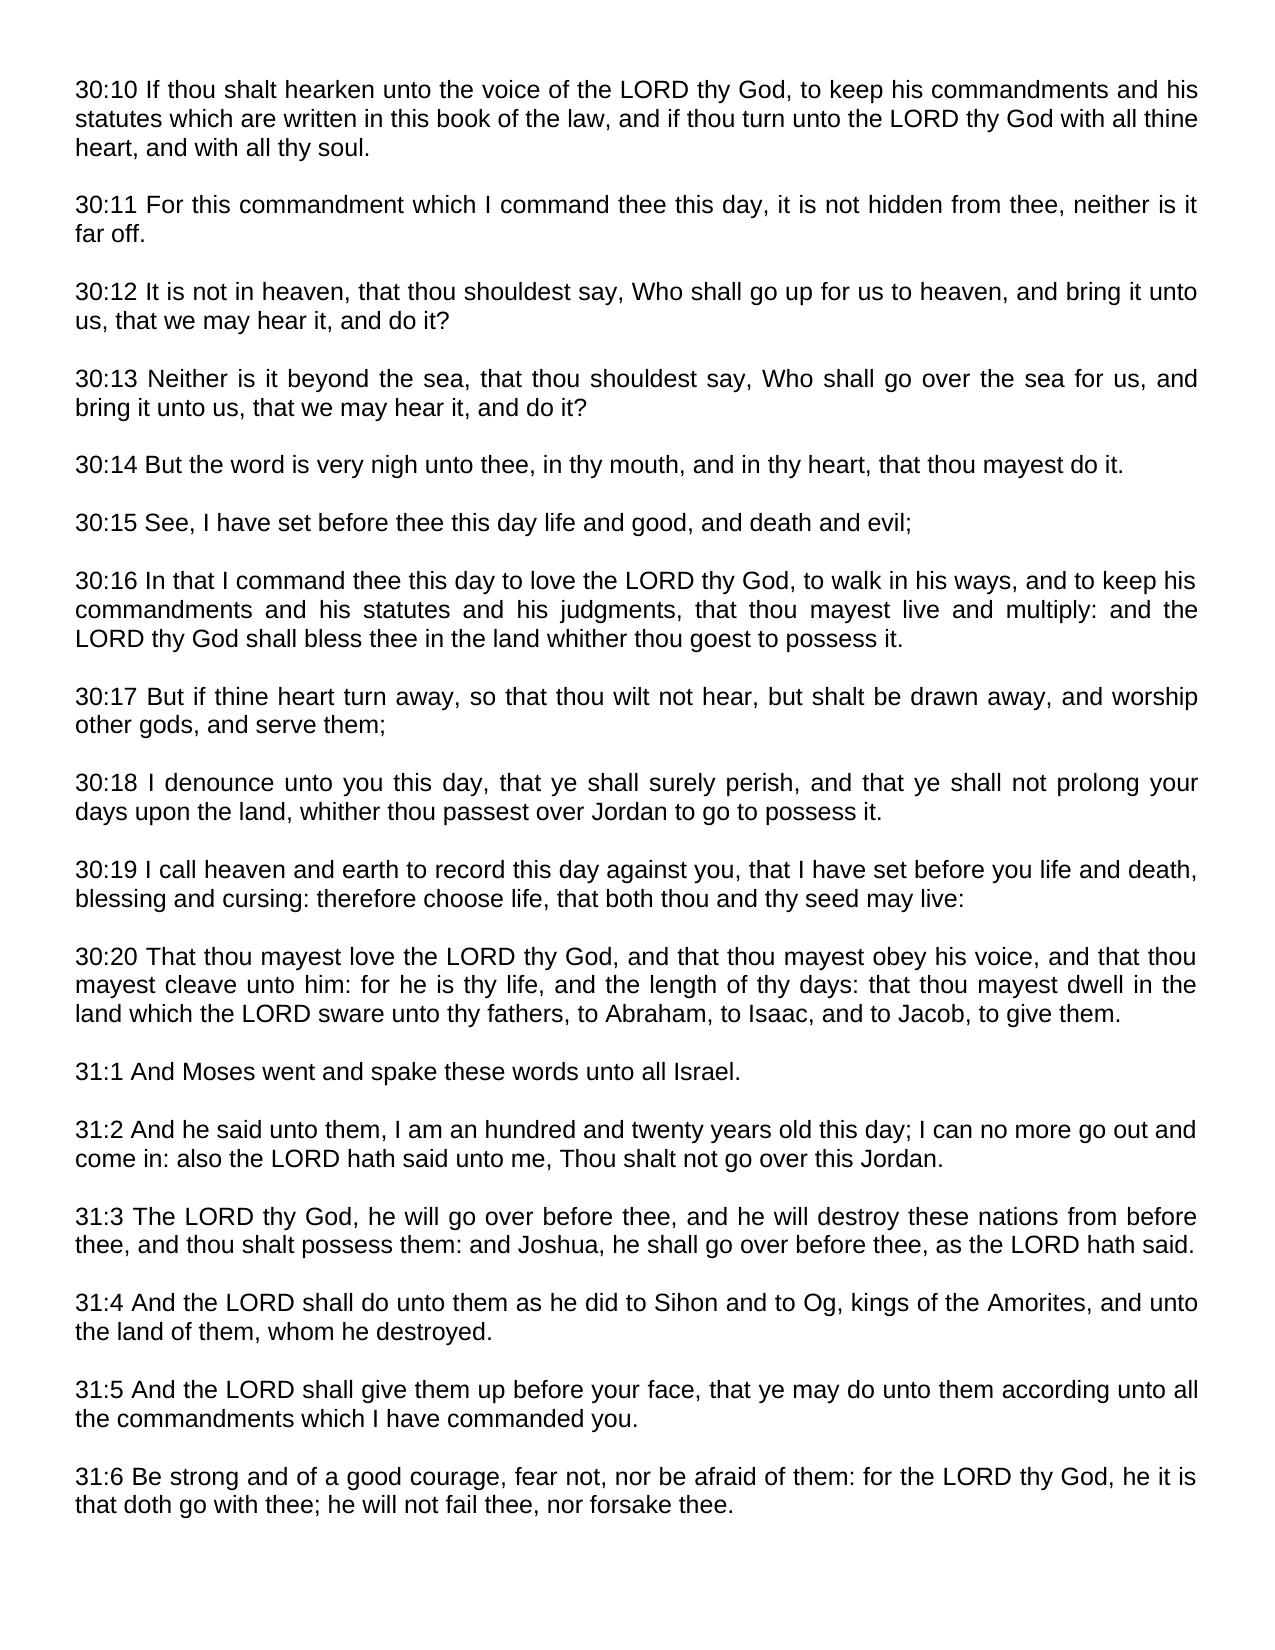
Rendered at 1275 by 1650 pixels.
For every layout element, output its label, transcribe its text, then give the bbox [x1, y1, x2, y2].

text 31:2 And he said unto them, I am an hundred and twenty years old this day; I can no more go out and come in: also the LORD hath said unto me, Thou shalt not go over this Jordan. [75, 1115, 1200, 1172]
text 30:14 But the word is very nigh unto thee, in thy mouth, and in thy heart, that thou mayest do it. [75, 450, 1200, 479]
text 30:17 But if thine heart turn away, so that thou wilt not hear, but shalt be drawn away, and worship other gods, and serve them; [75, 682, 1200, 739]
text 31:4 And the LORD shall do unto them as he did to Sihon and to Og, kings of the Amorites, and unto the land of them, whom he destroyed. [75, 1288, 1200, 1346]
text 30:12 It is not in heaven, that thou shouldest say, Who shall go up for us to heaven, and bring it unto us, that we may hear it, and do it? [75, 277, 1200, 334]
text 30:11 For this commandment which I command thee this day, it is not hidden from thee, neither is it far off. [75, 190, 1200, 248]
text 31:5 And the LORD shall give them up before your face, that ye may do unto them according unto all the commandments which I have commanded you. [75, 1375, 1200, 1432]
text 30:18 I denounce unto you this day, that ye shall surely perish, and that ye shall not prolong your days upon the land, whither thou passest over Jordan to go to possess it. [75, 768, 1200, 826]
text 30:16 In that I command thee this day to love the LORD thy God, to walk in his ways, and to keep his commandments and his statutes and his judgments, that thou mayest live and multiply: and the LORD thy God shall bless thee in the land whither thou goest to possess it. [75, 566, 1200, 652]
text 31:6 Be strong and of a good courage, fear not, nor be afraid of them: for the LORD thy God, he it is that doth go with thee; he will not fail thee, nor forsake thee. [75, 1462, 1200, 1519]
text 30:13 Neither is it beyond the sea, that thou shouldest say, Who shall go over the sea for us, and bring it unto us, that we may hear it, and do it? [75, 364, 1200, 421]
text 31:1 And Moses went and spake these words unto all Israel. [75, 1057, 1200, 1086]
text 30:19 I call heaven and earth to record this day against you, that I have set before you life and death, blessing and cursing: therefore choose life, that both thou and thy seed may live: [75, 855, 1200, 912]
text 30:15 See, I have set before thee this day life and good, and death and evil; [75, 508, 1200, 537]
text 30:20 That thou mayest love the LORD thy God, and that thou mayest obey his voice, and that thou mayest cleave unto him: for he is thy life, and the length of thy days: that thou mayest dwell in the land which the LORD sware unto thy fathers, to Abraham, to Isaac, and to Jacob, to give them. [75, 942, 1200, 1028]
text 30:10 If thou shalt hearken unto the voice of the LORD thy God, to keep his commandments and his statutes which are written in this book of the law, and if thou turn unto the LORD thy God with all thine heart, and with all thy soul. [75, 75, 1200, 161]
text 31:3 The LORD thy God, he will go over before thee, and he will destroy these nations from before thee, and thou shalt possess them: and Joshua, he shall go over before thee, as the LORD hath said. [75, 1202, 1200, 1259]
